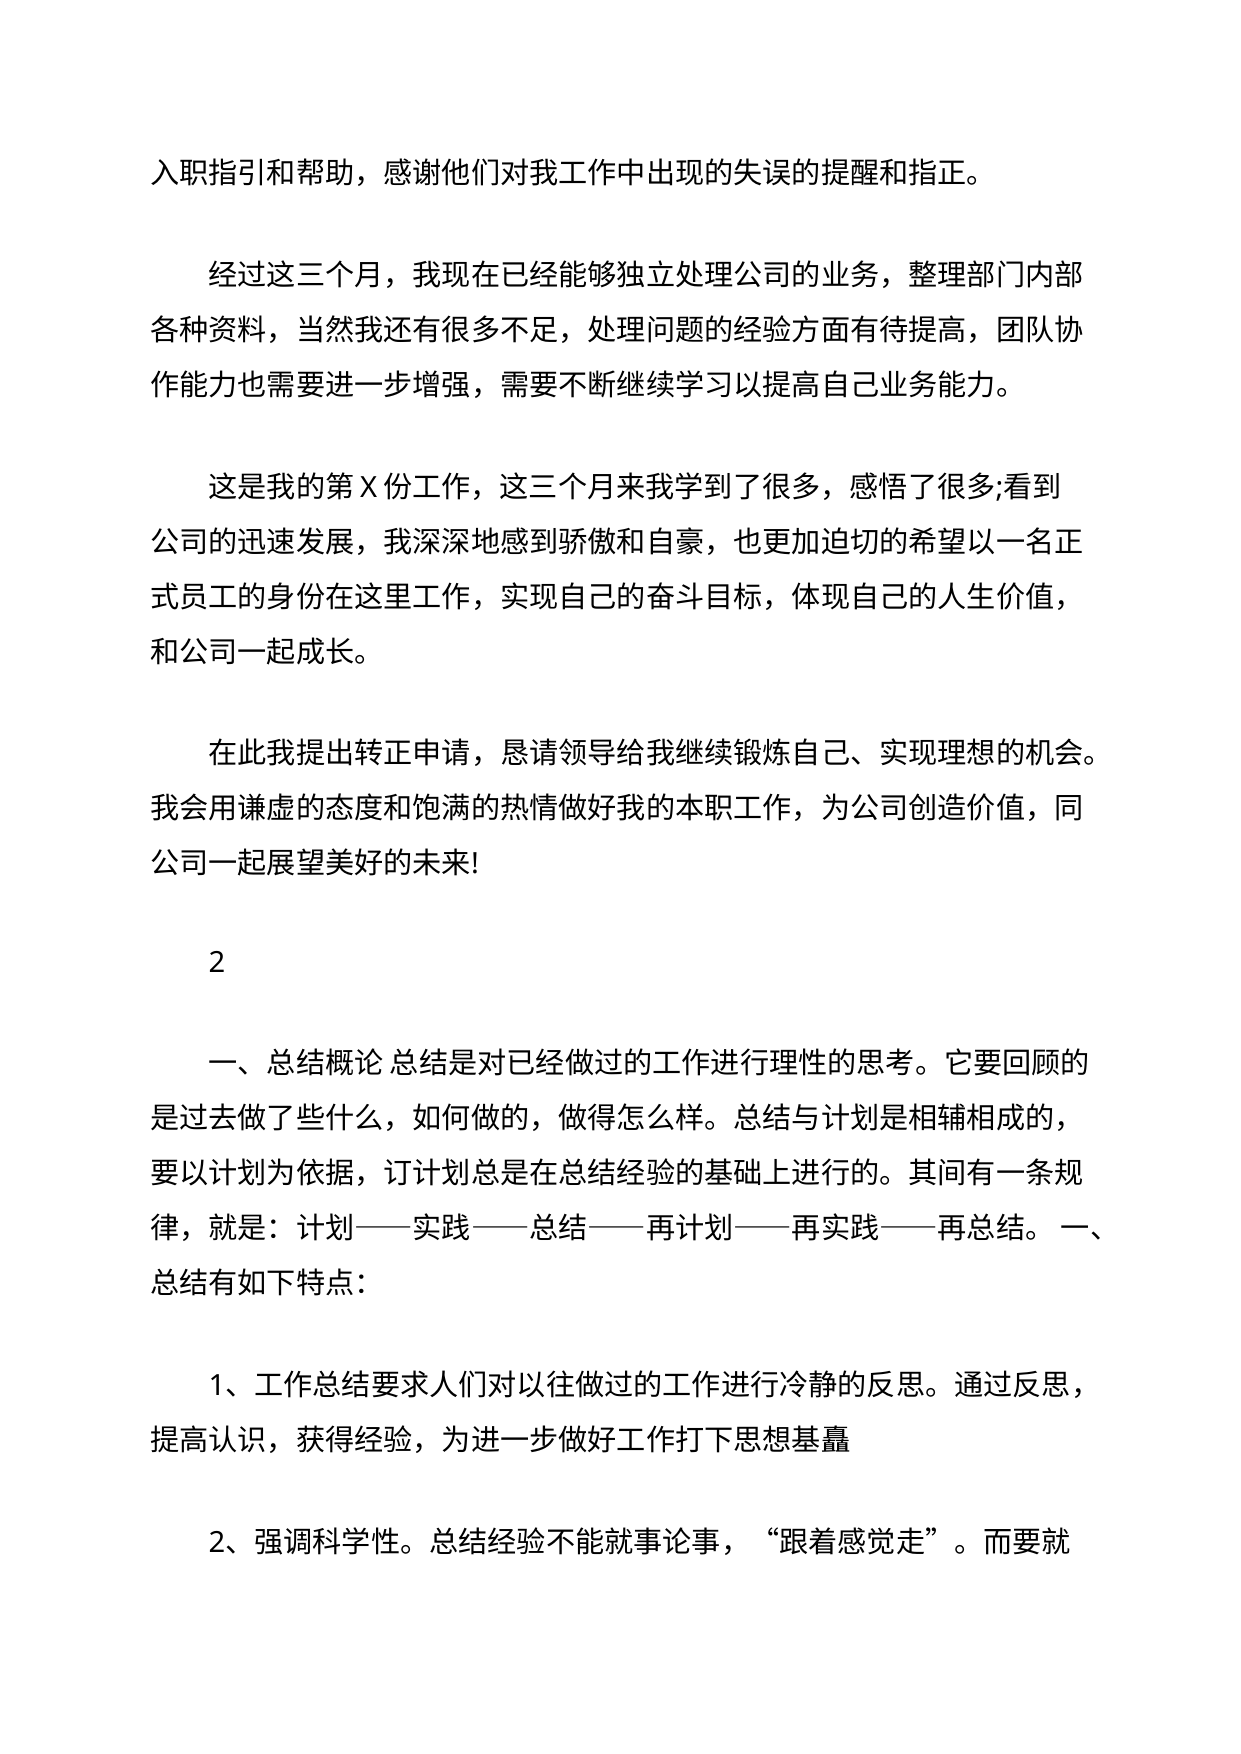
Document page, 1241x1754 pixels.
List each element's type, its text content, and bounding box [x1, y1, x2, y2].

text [150, 1518, 1090, 1561]
text 经过这三个月，我现在已经能够独立处理公司的业务，整理部门内部各种资料，当然我还有很多不足，处理问题的经验方面有待提高，团队协作能力也需要进一步增强，需要不断继续学习以提高自己业务能力。 [150, 252, 1090, 404]
text 在此我提出转正申请，恳请领导给我继续锻炼自己、实现理想的机会。我会用谦虚的态度和饱满的热情做好我的本职工作，为公司创造价值，同公司一起展望美好的未来! [150, 730, 1090, 882]
text 这是我的第X份工作，这三个月来我学到了很多，感悟了很多;看到公司的迅速发展，我深深地感到骄傲和自豪，也更加迫切的希望以一名正式员工的身份在这里工作，实现自己的奋斗目标，体现自己的人生价值，和公司一起成长。 [150, 463, 1090, 670]
text 一、总结概论 总结是对已经做过的工作进行理性的思考。它要回顾的是过去做了些什么，如何做的，做得怎么样。总结与计划是相辅相成的，要以计划为依据，订计划总是在总结经验的基础上进行的。其间有一条规律，就是：计划——实践——总结——再计划——再实践——再总结。 一、总结有如下特点： [150, 1040, 1090, 1302]
text 1、工作总结要求人们对以往做过的工作进行冷静的反思。通过反思，提高认识，获得经验，为进一步做好工作打下思想基矗 [150, 1361, 1090, 1459]
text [150, 150, 1090, 192]
text 2 [150, 942, 1090, 981]
